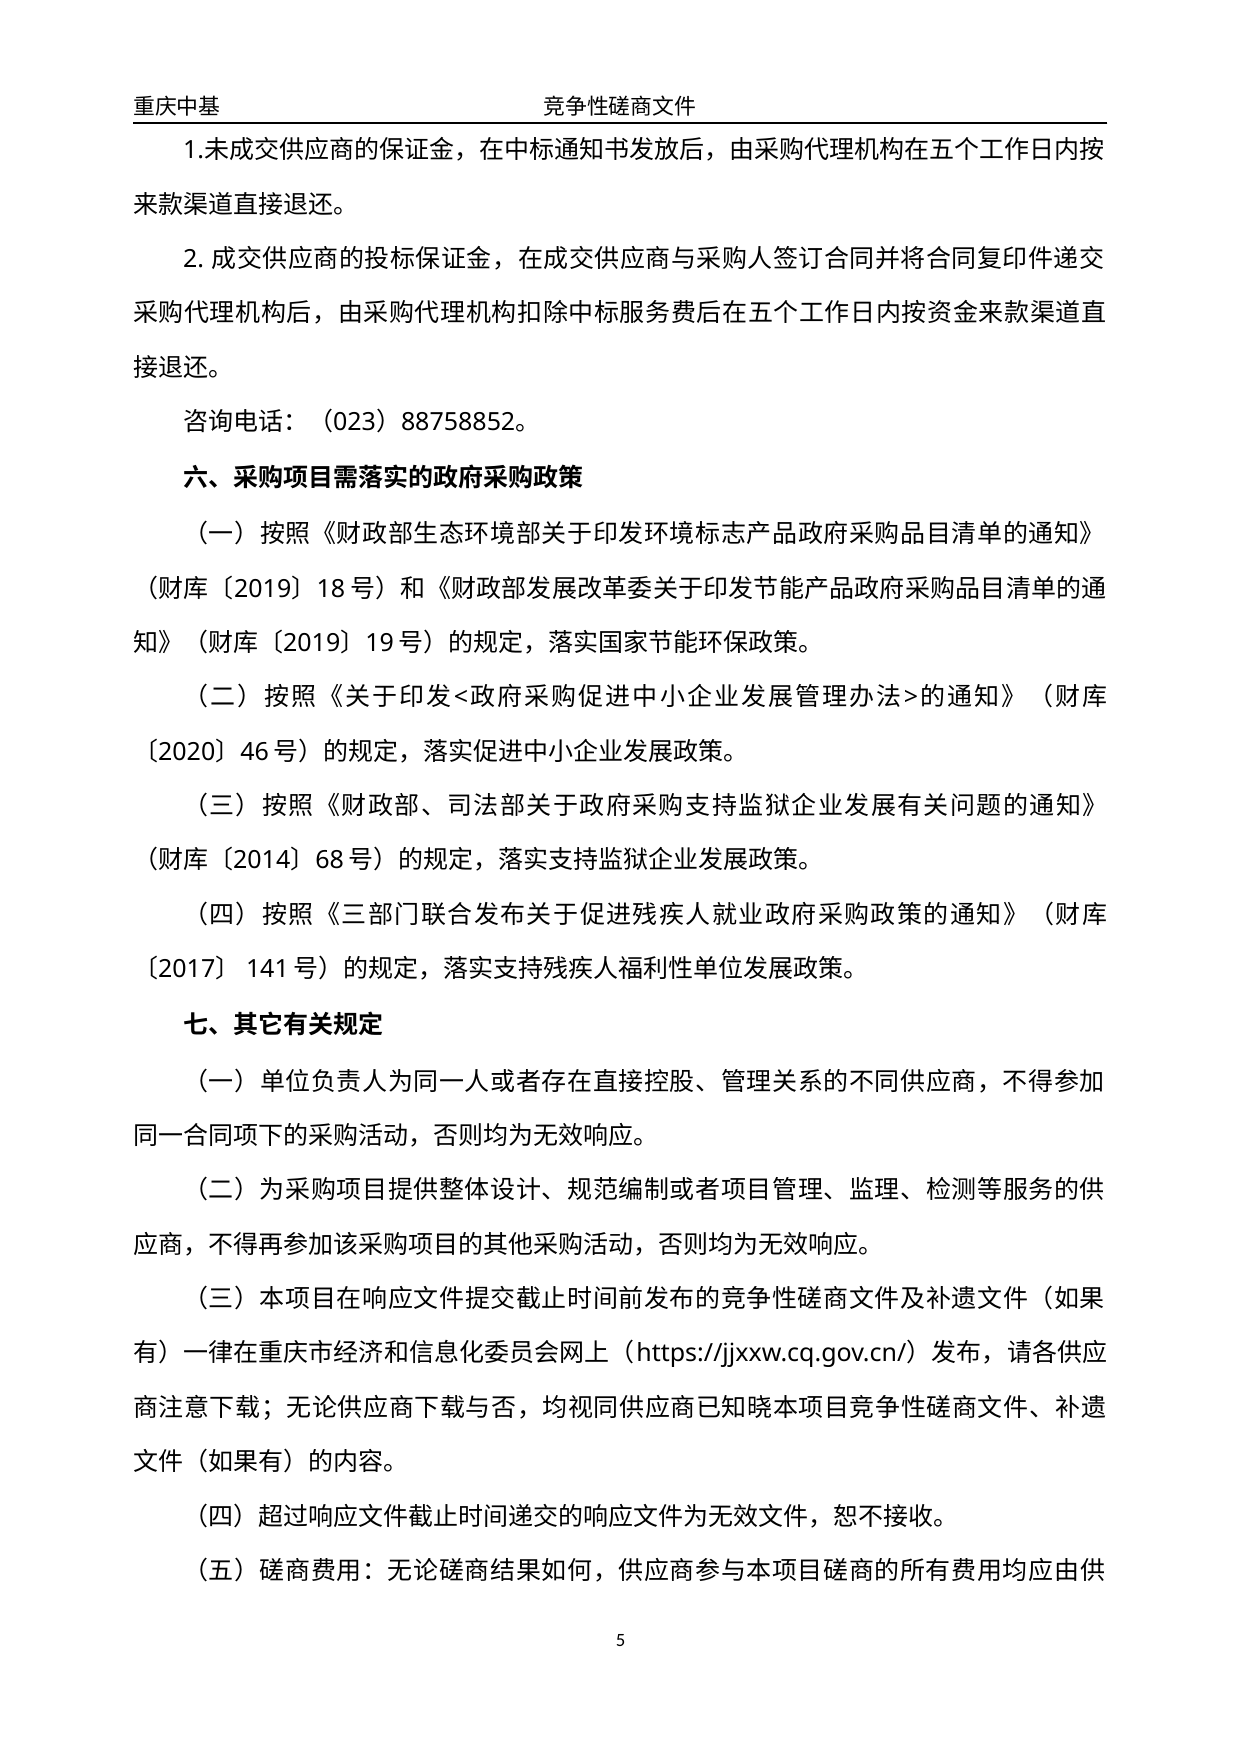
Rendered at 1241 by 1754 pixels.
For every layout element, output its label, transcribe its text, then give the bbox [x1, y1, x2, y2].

text （一）按照《财政部生态环境部关于印发环境标志产品政府采购品目清单的通知》（财库〔2019〕18号）和《财政部发展改革委关于印发节能产品政府采购品目清单的通知》（财库〔2019〕19号）的规定，落实国家节能环保政策。 [133, 514, 1107, 659]
text 咨询电话：（023）88758852。 [133, 402, 1107, 438]
text 2. 成交供应商的投标保证金，在成交供应商与采购人签订合同并将合同复印件递交采购代理机构后，由采购代理机构扣除中标服务费后在五个工作日内按资金来款渠道直接退还。 [133, 238, 1107, 383]
text （四）超过响应文件截止时间递交的响应文件为无效文件，恕不接收。 [133, 1496, 1107, 1532]
text 1.未成交供应商的保证金，在中标通知书发放后，由采购代理机构在五个工作日内按来款渠道直接退还。 [133, 130, 1107, 220]
text （四）按照《三部门联合发布关于促进残疾人就业政府采购政策的通知》（财库〔2017〕 141号）的规定，落实支持残疾人福利性单位发展政策。 [133, 894, 1107, 985]
subtitle 七、其它有关规定 [133, 1003, 1107, 1043]
text （一）单位负责人为同一人或者存在直接控股、管理关系的不同供应商，不得参加同一合同项下的采购活动，否则均为无效响应。 [133, 1061, 1107, 1152]
subtitle 六、采购项目需落实的政府采购政策 [133, 456, 1107, 496]
text （三）本项目在响应文件提交截止时间前发布的竞争性磋商文件及补遗文件（如果有）一律在重庆市经济和信息化委员会网上（https://jjxxw.cq.gov.cn/）发布，请各供应商注意下载；无论供应商下载与否，均视同供应商已知晓本项目竞争性磋商文件、补遗文件（如果有）的内容。 [133, 1278, 1107, 1478]
text （二）按照《关于印发<政府采购促进中小企业发展管理办法>的通知》（财库〔2020〕46号）的规定，落实促进中小企业发展政策。 [133, 677, 1107, 767]
text （二）为采购项目提供整体设计、规范编制或者项目管理、监理、检测等服务的供应商，不得再参加该采购项目的其他采购活动，否则均为无效响应。 [133, 1170, 1107, 1260]
text （三）按照《财政部、司法部关于政府采购支持监狱企业发展有关问题的通知》（财库〔2014〕68号）的规定，落实支持监狱企业发展政策。 [133, 786, 1107, 876]
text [133, 1550, 1107, 1587]
